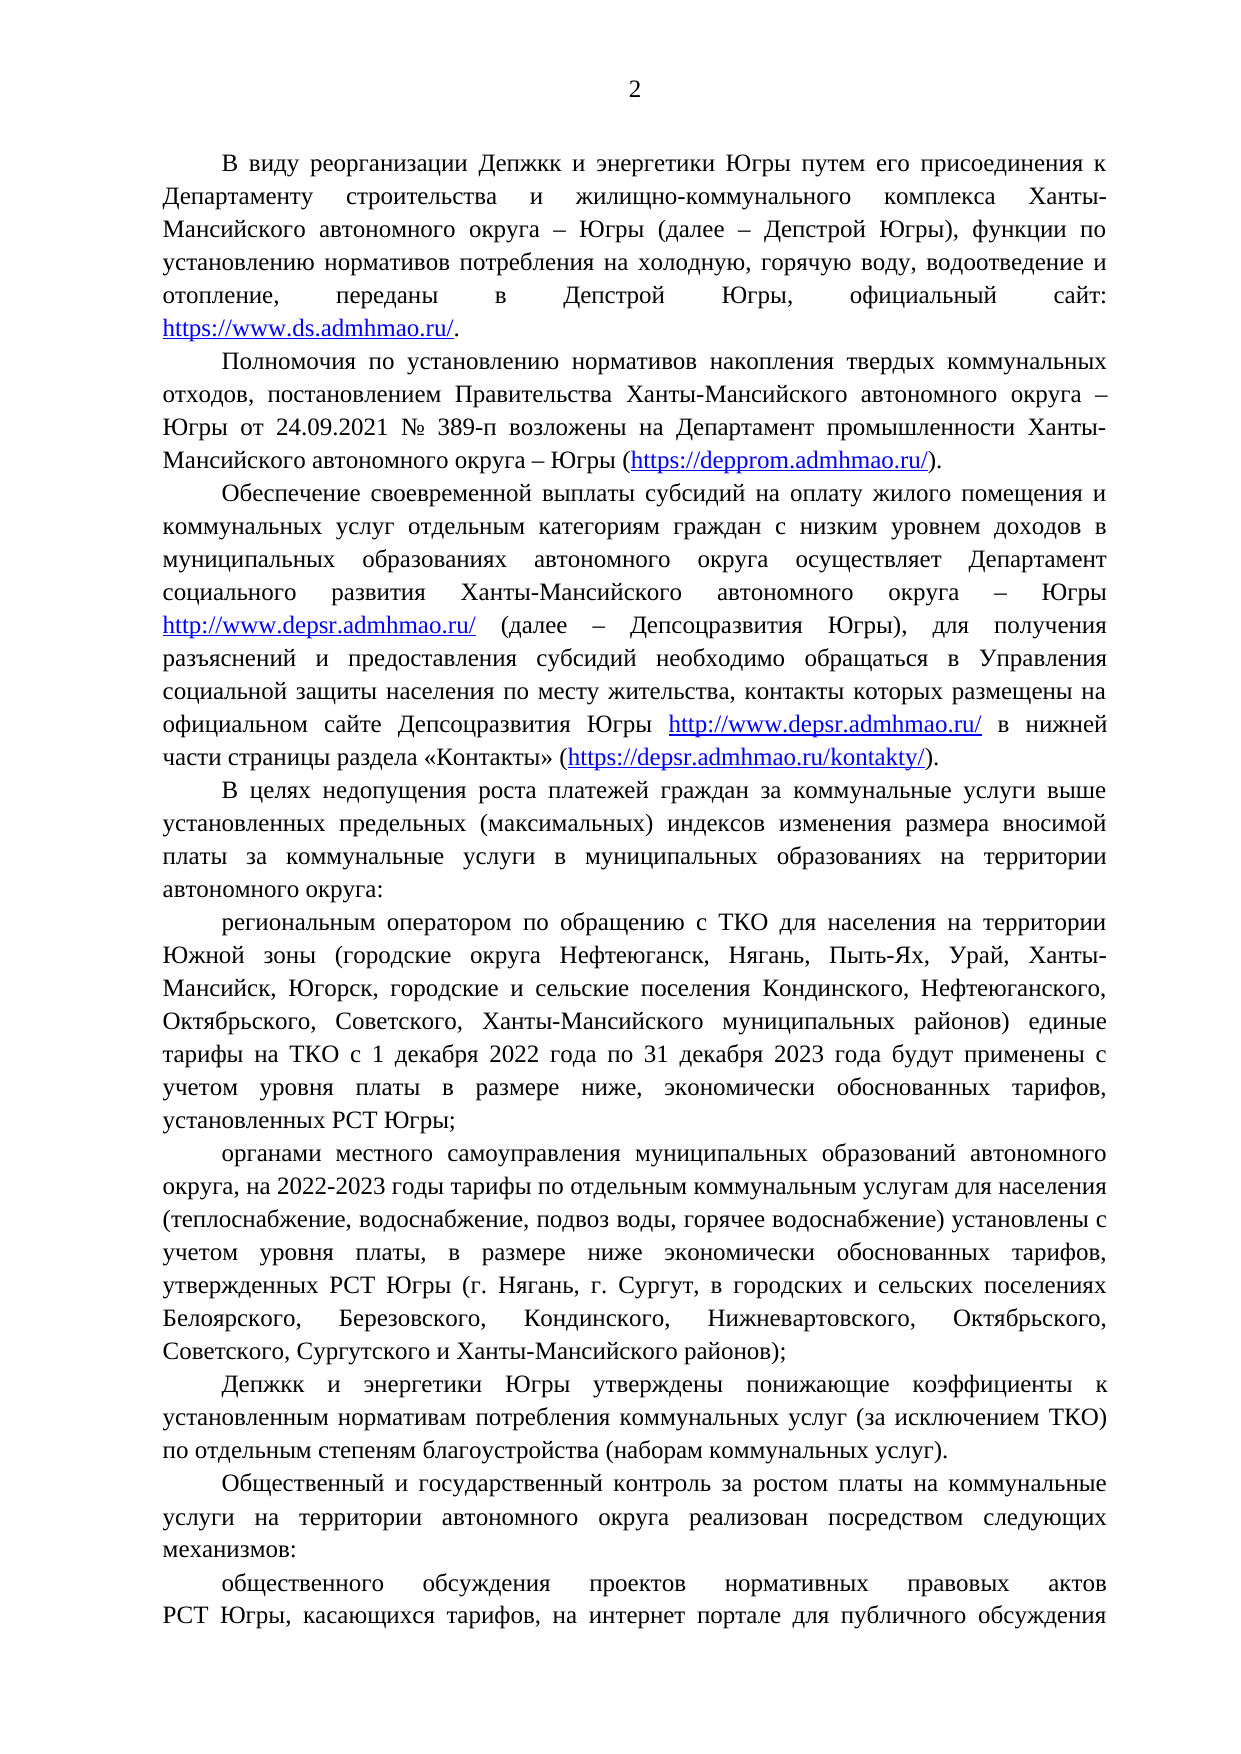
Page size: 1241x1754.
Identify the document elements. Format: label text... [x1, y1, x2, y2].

text В виду реорганизации Депжкк и энергетики Югры путем его присоединения к Департаменту строительства и жилищно-коммунального комплекса Ханты-Мансийского автономного округа – Югры (далее – Депстрой Югры), функции по установлению нормативов потребления на холодную, горячую воду, водоотведение и отопление, переданы в Депстрой Югры, официальный сайт: https://www.ds.admhmao.ru/. [162, 148, 1107, 342]
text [162, 1568, 1107, 1629]
text Депжкк и энергетики Югры утверждены понижающие коэффициенты к установленным нормативам потребления коммунальных услуг (за исключением ТКО) по отдельным степеням благоустройства (наборам коммунальных услуг). [162, 1369, 1107, 1464]
text В целях недопущения роста платежей граждан за коммунальные услуги выше установленных предельных (максимальных) индексов изменения размера вносимой платы за коммунальные услуги в муниципальных образованиях на территории автономного округа: [162, 775, 1107, 903]
text Общественный и государственный контроль за ростом платы на коммунальные услуги на территории автономного округа реализован посредством следующих механизмов: [162, 1468, 1107, 1563]
text органами местного самоуправления муниципальных образований автономного округа, на 2022-2023 годы тарифы по отдельным коммунальным услугам для населения (теплоснабжение, водоснабжение, подвоз воды, горячее водоснабжение) установлены с учетом уровня платы, в размере ниже экономически обоснованных тарифов, утвержденных РСТ Югры (г. Нягань, г. Сургут, в городских и сельских поселениях Белоярского, Березовского, Кондинского, Нижневартовского, Октябрьского, Советского, Сургутского и Ханты-Мансийского районов); [162, 1138, 1107, 1365]
text Полномочия по установлению нормативов накопления твердых коммунальных отходов, постановлением Правительства Ханты-Мансийского автономного округа – Югры от 24.09.2021 № 389-п возложены на Департамент промышленности Ханты-Мансийского автономного округа – Югры (https://depprom.admhmao.ru/). [162, 346, 1107, 474]
text региональным оператором по обращению с ТКО для населения на территории Южной зоны (городские округа Нефтеюганск, Нягань, Пыть-Ях, Урай, Ханты-Мансийск, Югорск, городские и сельские поселения Кондинского, Нефтеюганского, Октябрьского, Советского, Ханты-Мансийского муниципальных районов) единые тарифы на ТКО с 1 декабря 2022 года по 31 декабря 2023 года будут применены с учетом уровня платы в размере ниже, экономически обоснованных тарифов, установленных РСТ Югры; [162, 907, 1107, 1134]
text Обеспечение своевременной выплаты субсидий на оплату жилого помещения и коммунальных услуг отдельным категориям граждан с низким уровнем доходов в муниципальных образованиях автономного округа осуществляет Департамент социального развития Ханты-Мансийского автономного округа – Югры http://www.depsr.admhmao.ru/ (далее – Депсоцразвития Югры), для получения разъяснений и предоставления субсидий необходимо обращаться в Управления социальной защиты населения по месту жительства, контакты которых размещены на официальном сайте Депсоцразвития Югры http://www.depsr.admhmao.ru/ в нижней части страницы раздела «Контакты» (https://depsr.admhmao.ru/kontakty/). [162, 478, 1107, 771]
